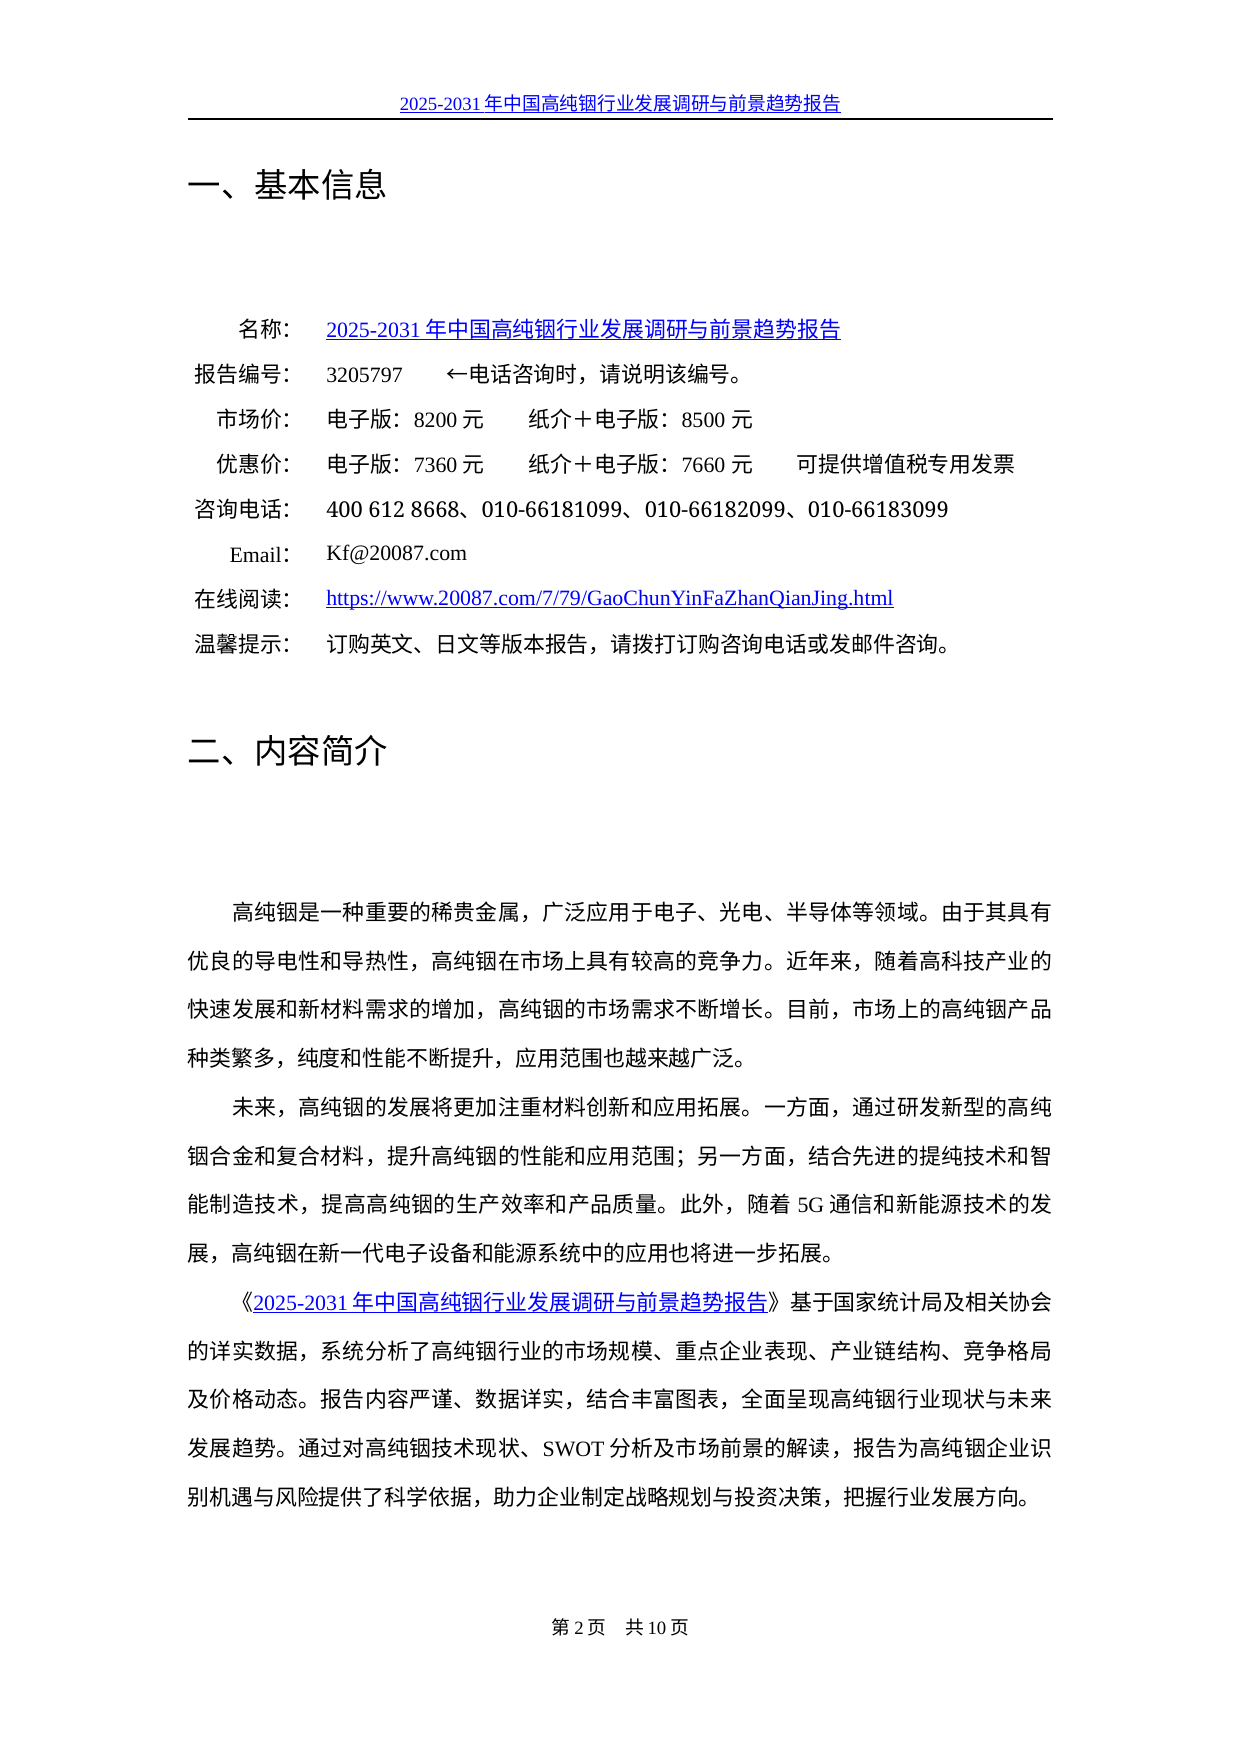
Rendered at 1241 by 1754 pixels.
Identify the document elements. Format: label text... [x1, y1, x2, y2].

table_header 名称： [167, 312, 315, 357]
table_cell [315, 582, 1073, 627]
table_cell 优惠价： [167, 447, 315, 492]
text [187, 894, 1053, 1512]
table_header 2025-2031年中国高纯铟行业发展调研与前景趋势报告 [315, 312, 1073, 357]
table_cell 咨询电话： [167, 492, 315, 537]
title 二、内容简介 [187, 717, 1053, 782]
table_cell 电子版：8200 元 纸介＋电子版：8500 元 [315, 402, 1073, 447]
table_cell 温馨提示： [167, 627, 315, 672]
table_cell 在线阅读： [167, 582, 315, 627]
table_cell Kf@20087.com [315, 537, 1073, 582]
table_cell 电子版：7360 元 纸介＋电子版：7660 元 可提供增值税专用发票 [315, 447, 1073, 492]
table_cell 报告编号： [167, 357, 315, 402]
table_cell 400 612 8668、010-66181099、010-66182099、010-66183099 [315, 492, 1073, 537]
table_cell 市场价： [167, 402, 315, 447]
table_cell 3205797 ←电话咨询时，请说明该编号。 [315, 357, 1073, 402]
title 一、基本信息 [187, 150, 1053, 215]
table_cell 订购英文、日文等版本报告，请拨打订购咨询电话或发邮件咨询。 [315, 627, 1073, 672]
table_cell Email： [167, 537, 315, 582]
